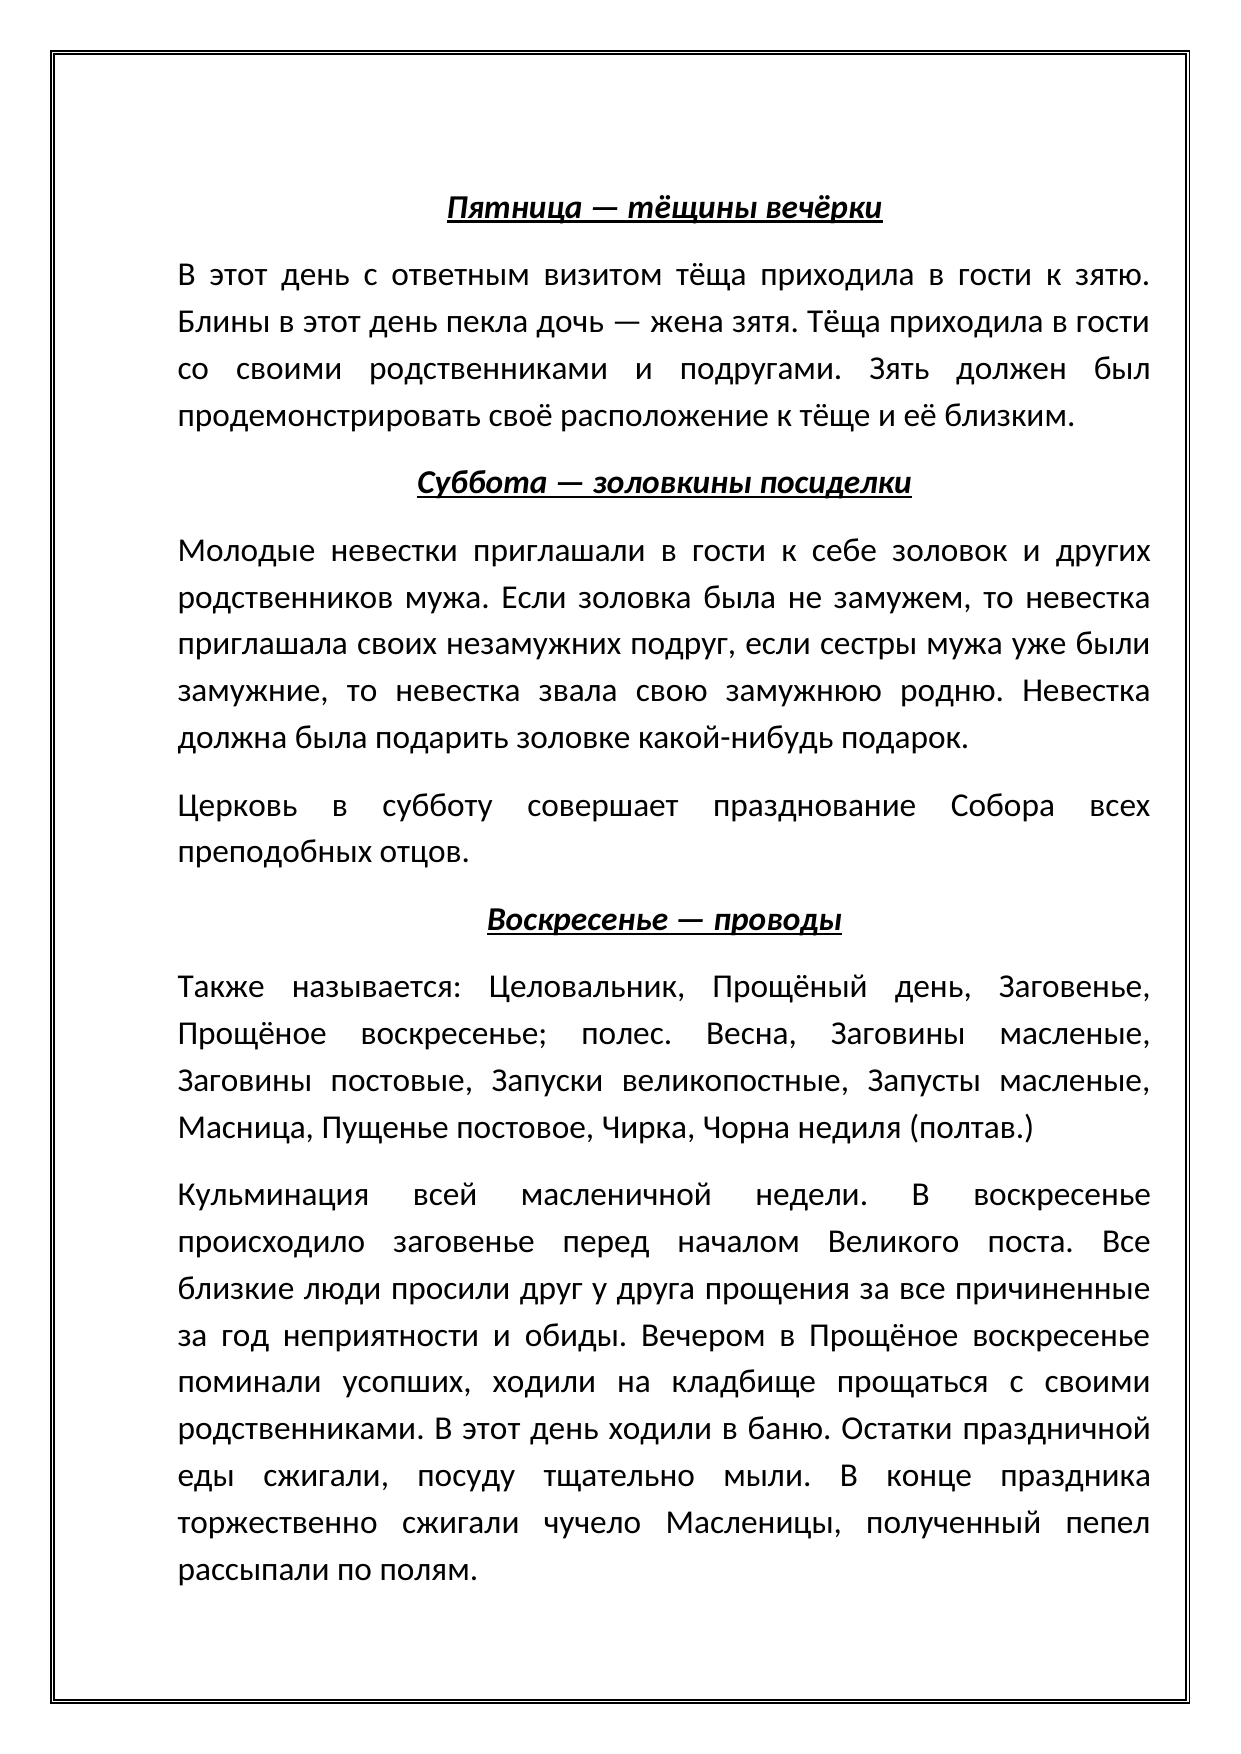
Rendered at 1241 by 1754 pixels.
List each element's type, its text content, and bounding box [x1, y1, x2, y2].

text Воскресенье — проводы [177, 898, 1152, 939]
text Кульминация всей масленичной недели. В воскресенье происходило заговенье перед началом Великого поста. Все близкие люди просили друг у друга прощения за все причиненные за год неприятности и обиды. Вечером в Прощёное воскресенье поминали усопших, ходили на кладбище прощаться с своими родственниками. В этот день ходили в баню. Остатки праздничной еды сжигали, посуду тщательно мыли. В конце праздника торжественно сжигали чучело Масленицы, полученный пепел рассыпали по полям. [177, 1173, 1152, 1588]
text Суббота — золовкины посиделки [177, 461, 1152, 502]
text Молодые невестки приглашали в гости к себе золовок и других родственников мужа. Если золовка была не замужем, то невестка приглашала своих незамужних подруг, если сестры мужа уже были замужние, то невестка звала свою замужнюю родню. Невестка должна была подарить золовке какой-нибудь подарок. [177, 529, 1152, 757]
text Церковь в субботу совершает празднование Собора всех преподобных отцов. [177, 783, 1152, 871]
text Пятница — тёщины вечёрки [177, 186, 1152, 226]
text В этот день с ответным визитом тёща приходила в гости к зятю. Блины в этот день пекла дочь — жена зятя. Тёща приходила в гости со своими родственниками и подругами. Зять должен был продемонстрировать своё расположение к тёще и её близким. [177, 253, 1152, 434]
text Также называется: Целовальник, Прощёный день, Заговенье, Прощёное воскресенье; полес. Весна, Заговины масленые, Заговины постовые, Запуски великопостные, Запусты масленые, Масница, Пущенье постовое, Чирка, Чорна недиля (полтав.) [177, 966, 1152, 1147]
